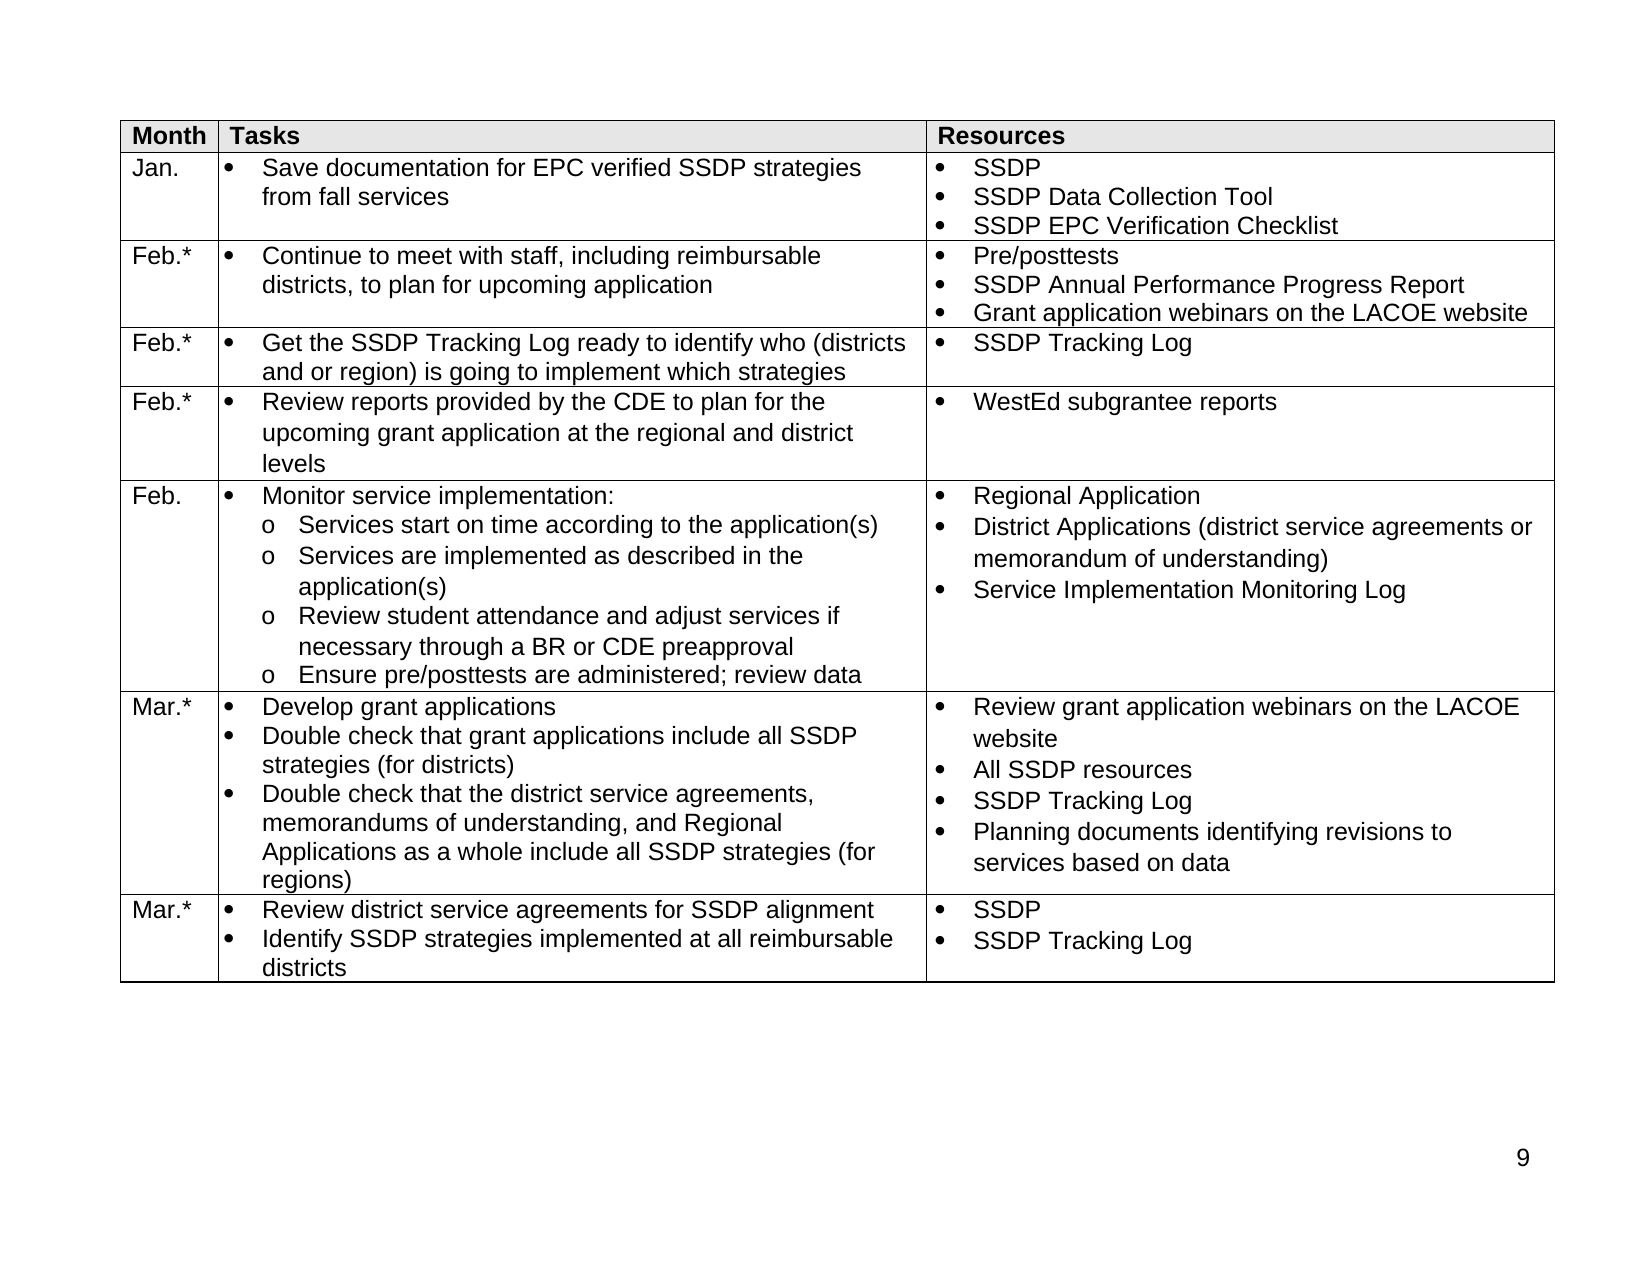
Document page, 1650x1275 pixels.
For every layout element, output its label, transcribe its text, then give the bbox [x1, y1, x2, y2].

table_cell SSDP SSDP Data Collection Tool SSDP EPC Verification Checklist [927, 153, 1554, 240]
table_header Tasks [219, 121, 926, 152]
table_cell Feb.* [121, 328, 218, 386]
table_cell Mar.* [121, 692, 218, 894]
table_cell Mar.* [121, 895, 218, 981]
table_cell Save documentation for EPC verified SSDP strategies from fall services [219, 153, 926, 240]
table_cell Get the SSDP Tracking Log ready to identify who (districts and or region) is going to implement which strategies [219, 328, 926, 386]
table_cell Pre/posttests SSDP Annual Performance Progress Report Grant application webinars on the LACOE website [927, 241, 1554, 327]
table_cell SSDP SSDP Tracking Log [927, 895, 1554, 981]
table_cell Monitor service implementation: Services start on time according to the application(s) Services are implemented as described in the application(s) Review student attendance and adjust services if necessary through a BR or CDE preapproval Ensure pre/posttests are administered; review data [219, 481, 926, 691]
table_cell Jan. [121, 153, 218, 240]
table_cell Feb.* [121, 241, 218, 327]
table_cell SSDP Tracking Log [927, 328, 1554, 386]
table_header Month [121, 121, 218, 152]
table_cell Review reports provided by the CDE to plan for the upcoming grant application at the regional and district levels [219, 387, 926, 480]
table_cell WestEd subgrantee reports [927, 387, 1554, 480]
table_header Resources [927, 121, 1554, 152]
table_cell Feb.* [121, 387, 218, 480]
table_cell Review district service agreements for SSDP alignment Identify SSDP strategies implemented at all reimbursable districts [219, 895, 926, 981]
table_cell Continue to meet with staff, including reimbursable districts, to plan for upcoming application [219, 241, 926, 327]
table_cell Feb. [121, 481, 218, 691]
table_cell Regional Application District Applications (district service agreements or memorandum of understanding) Service Implementation Monitoring Log [927, 481, 1554, 691]
